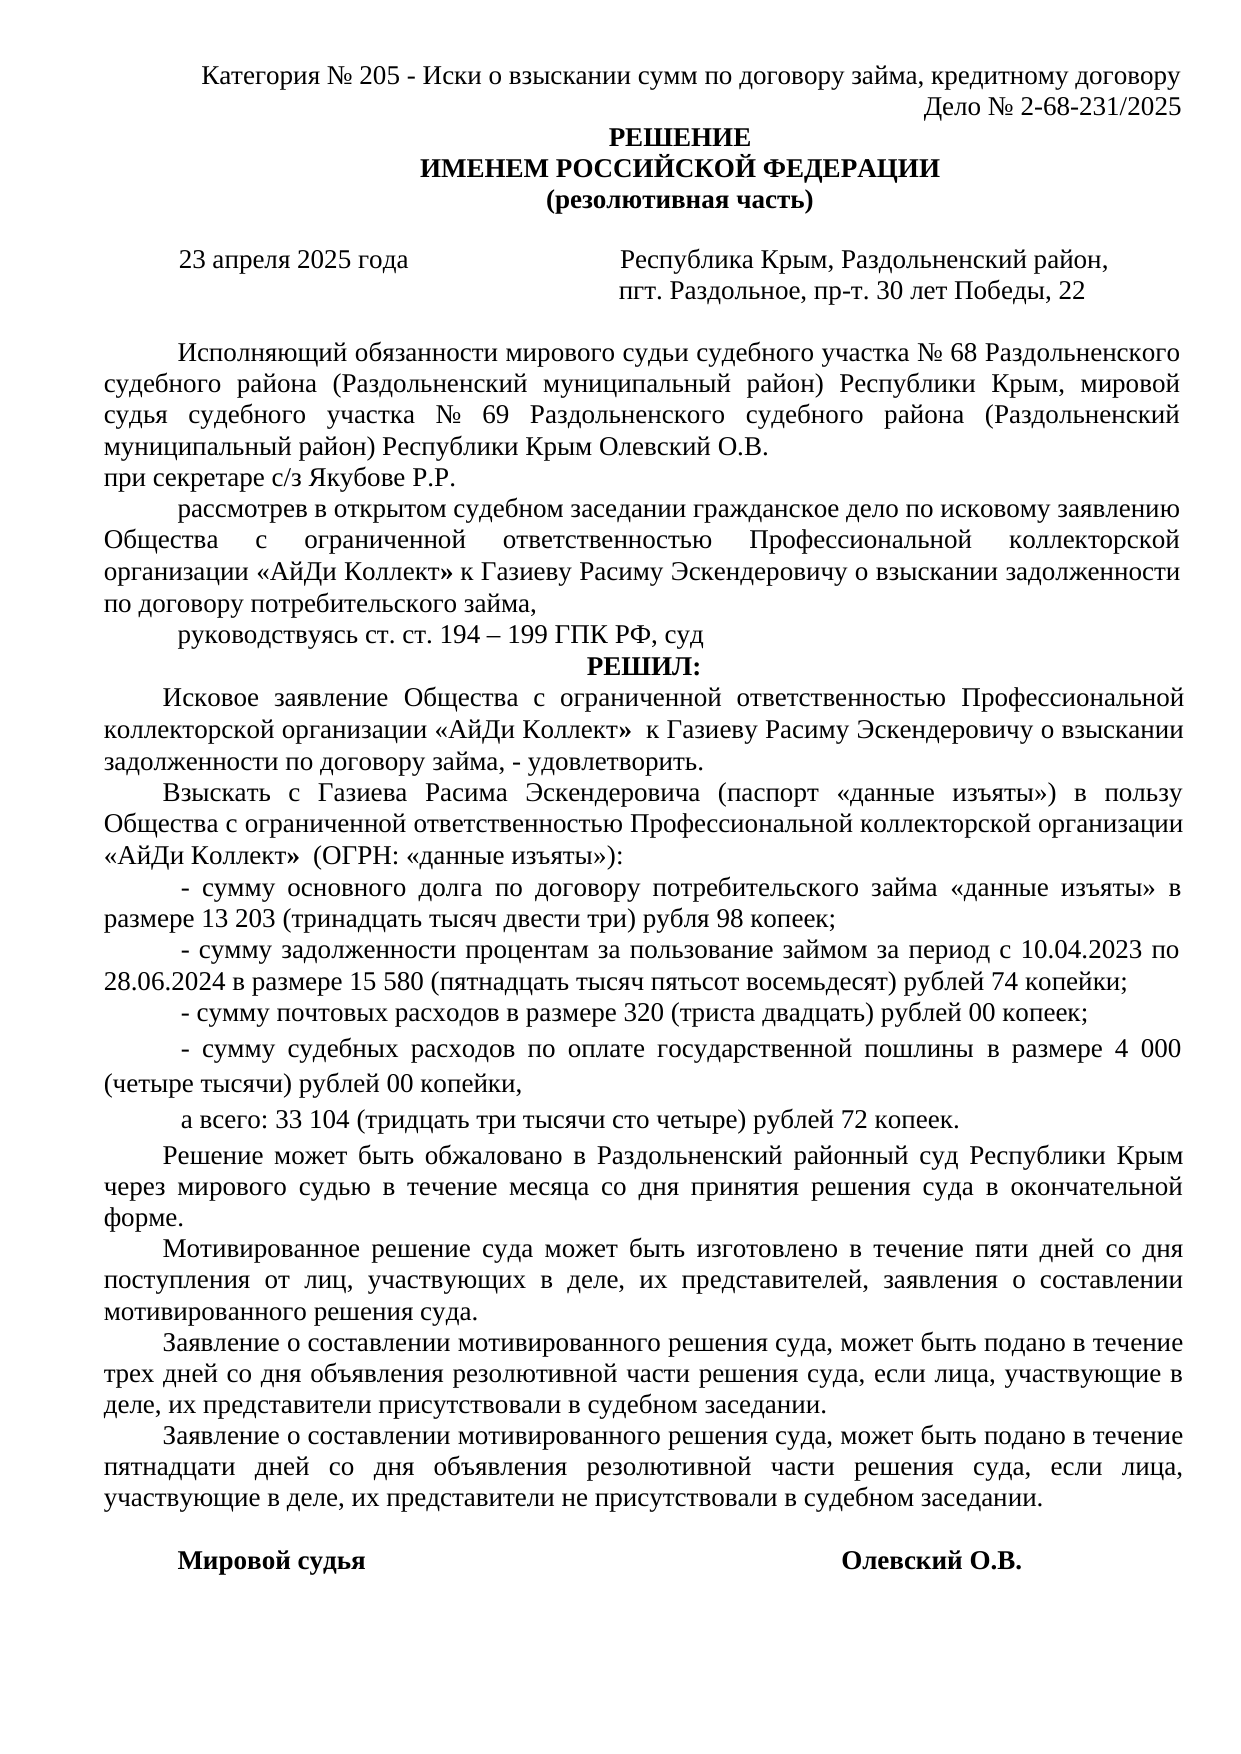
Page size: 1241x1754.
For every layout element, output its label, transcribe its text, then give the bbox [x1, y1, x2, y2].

text Категория № 205 - Иски о взыскании сумм по договору займа, кредитному договору [103, 59, 1181, 90]
text - сумму основного долга по договору потребительского займа «данные изъяты» в размере 13 203 (тринадцать тысяч двести три) рубля 98 копеек; [103, 871, 1181, 934]
text Мировой судья Олевский О.В. [103, 1544, 1184, 1575]
text РЕШЕНИЕ [103, 121, 1181, 152]
text ИМЕНЕМ РОССИЙСКОЙ ФЕДЕРАЦИИ [103, 152, 1181, 184]
text пгт. Раздольное, пр-т. 30 лет Победы, 22 [618, 274, 1181, 305]
text Дело № 2-68-231/2025 [103, 90, 1181, 121]
text Исполняющий обязанности мирового судьи судебного участка № 68 Раздольненского судебного района (Раздольненский муниципальный район) Республики Крым, мировой судья судебного участка № 69 Раздольненского судебного района (Раздольненский муниципальный район) Республики Крым Олевский О.В. [103, 336, 1181, 461]
text при секретаре с/з Якубове Р.Р. [103, 461, 1181, 492]
text РЕШИЛ: [103, 649, 1184, 681]
text Взыскать с Газиева Расима Эскендеровича (паспорт «данные изъяты») в пользу Общества с ограниченной ответственностью Профессиональной коллекторской организации «АйДи Коллект» (ОГРН: «данные изъяты»): [103, 776, 1184, 871]
text 23 апреля 2025 года Республика Крым, Раздольненский район, [103, 243, 1181, 274]
text Решение может быть обжаловано в Раздольненский районный суд Республики Крым через мирового судью в течение месяца со дня принятия решения суда в окончательной форме. [103, 1139, 1184, 1232]
text а всего: 33 104 (тридцать три тысячи сто четыре) рублей 72 копеек. [103, 1103, 1181, 1134]
text рассмотрев в открытом судебном заседании гражданское дело по исковому заявлению Общества с ограниченной ответственностью Профессиональной коллекторской организации «АйДи Коллект» к Газиеву Расиму Эскендеровичу о взыскании задолженности по договору потребительского займа, [103, 492, 1181, 618]
text Мотивированное решение суда может быть изготовлено в течение пяти дней со дня поступления от лиц, участвующих в деле, их представителей, заявления о составлении мотивированного решения суда. [103, 1232, 1184, 1326]
text Заявление о составлении мотивированного решения суда, может быть подано в течение трех дней со дня объявления резолютивной части решения суда, если лица, участвующие в деле, их представители присутствовали в судебном заседании. [103, 1326, 1184, 1419]
text Заявление о составлении мотивированного решения суда, может быть подано в течение пятнадцати дней со дня объявления резолютивной части решения суда, если лица, участвующие в деле, их представители не присутствовали в судебном заседании. [103, 1419, 1184, 1513]
text - сумму задолженности процентам за пользование займом за период с 10.04.2023 по 28.06.2024 в размере 15 580 (пятнадцать тысяч пятьсот восемьдесят) рублей 74 копейки; [103, 934, 1181, 996]
text (резолютивная часть) [103, 184, 1181, 215]
text руководствуясь ст. ст. 194 – 199 ГПК РФ, суд [103, 618, 1181, 649]
text Исковое заявление Общества с ограниченной ответственностью Профессиональной коллекторской организации «АйДи Коллект» к Газиеву Расиму Эскендеровичу о взыскании задолженности по договору займа, - удовлетворить. [103, 681, 1184, 776]
text - сумму судебных расходов по оплате государственной пошлины в размере 4 000 (четыре тысячи) рублей 00 копейки, [103, 1032, 1181, 1098]
text - сумму почтовых расходов в размере 320 (триста двадцать) рублей 00 копеек; [103, 996, 1181, 1027]
